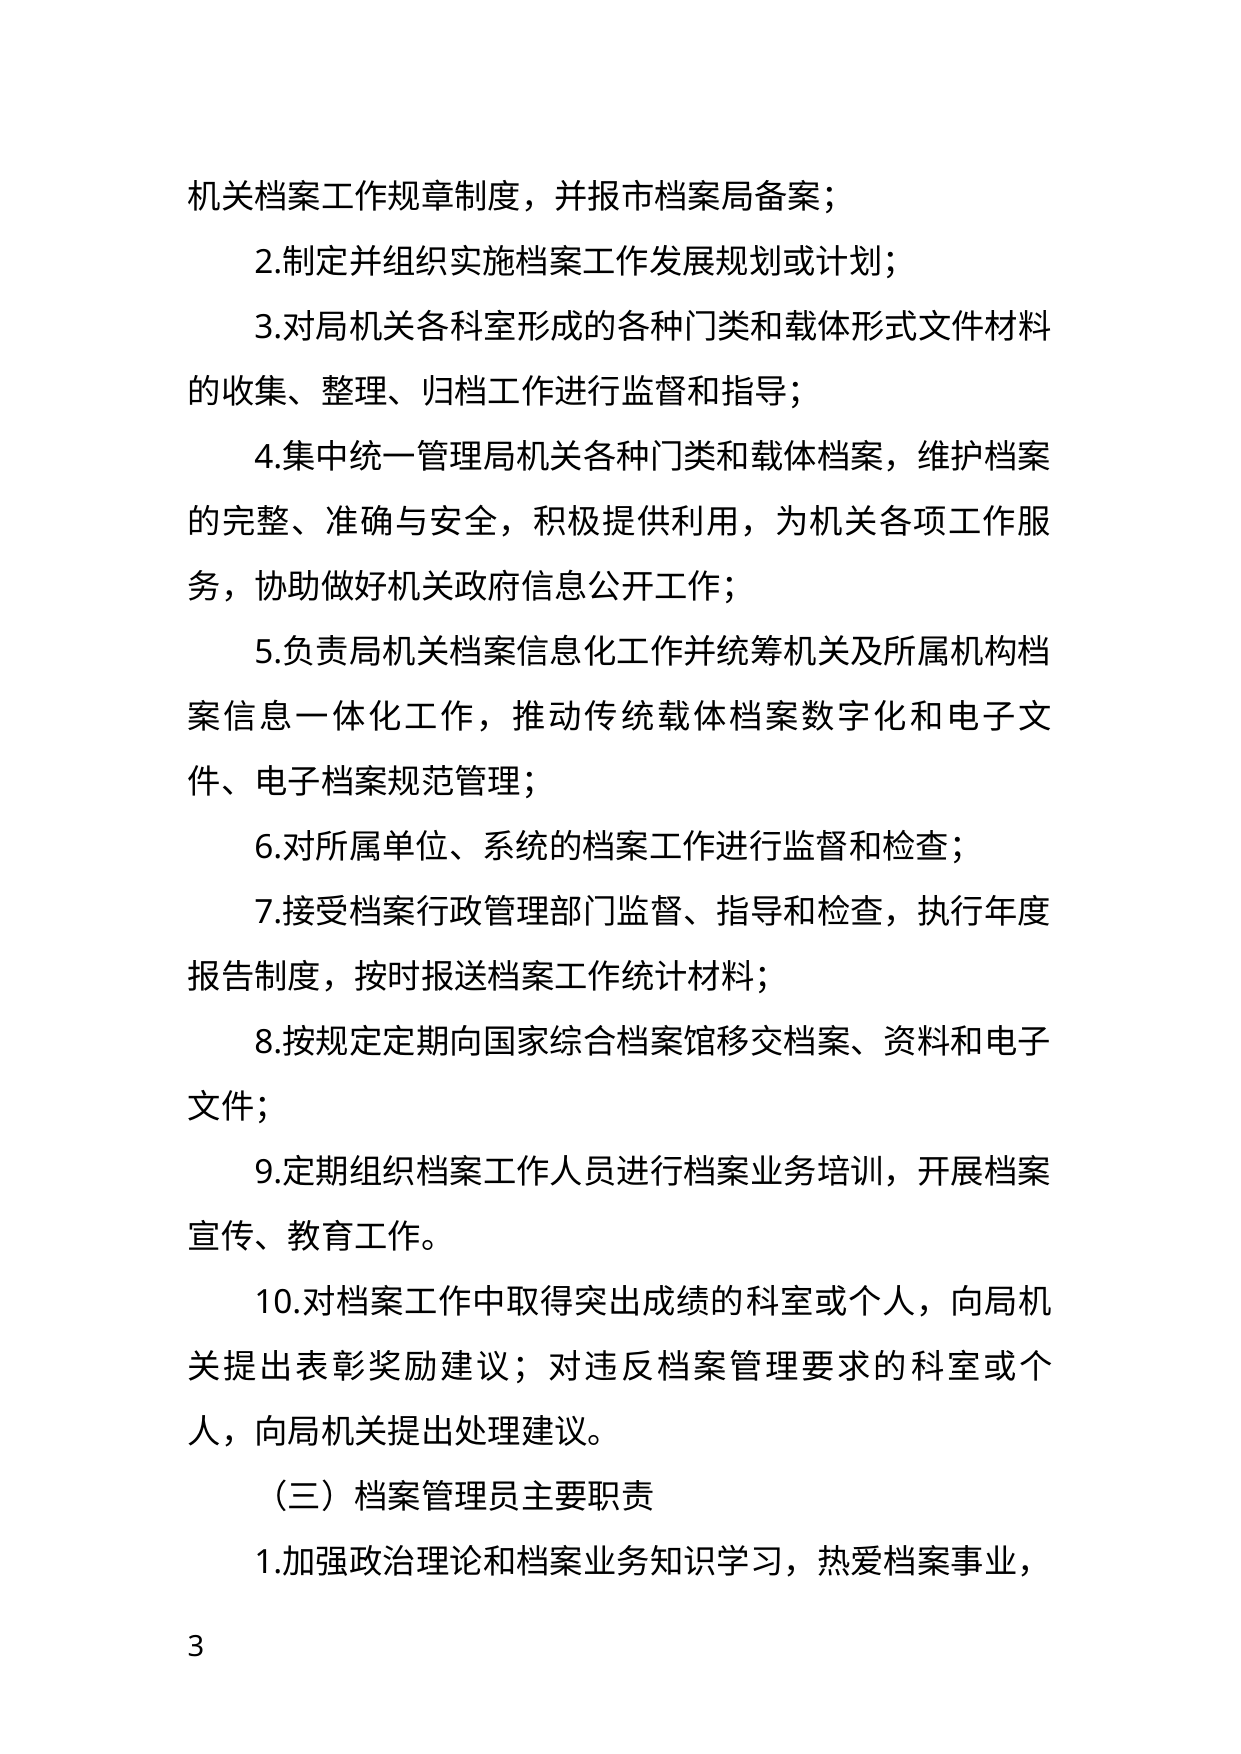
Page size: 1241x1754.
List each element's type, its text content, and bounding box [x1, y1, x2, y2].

text 10.对档案工作中取得突出成绩的科室或个人，向局机关提出表彰奖励建议；对违反档案管理要求的科室或个人，向局机关提出处理建议。 [187, 1267, 1053, 1462]
text 2.制定并组织实施档案工作发展规划或计划； [187, 227, 1053, 292]
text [187, 162, 1053, 227]
text 5.负责局机关档案信息化工作并统筹机关及所属机构档案信息一体化工作，推动传统载体档案数字化和电子文件、电子档案规范管理； [187, 617, 1053, 812]
text 4.集中统一管理局机关各种门类和载体档案，维护档案的完整、准确与安全，积极提供利用，为机关各项工作服务，协助做好机关政府信息公开工作； [187, 422, 1053, 617]
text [187, 1527, 1053, 1592]
text 3.对局机关各科室形成的各种门类和载体形式文件材料的收集、整理、归档工作进行监督和指导； [187, 292, 1053, 422]
text 8.按规定定期向国家综合档案馆移交档案、资料和电子文件； [187, 1007, 1053, 1137]
text 7.接受档案行政管理部门监督、指导和检查，执行年度报告制度，按时报送档案工作统计材料； [187, 877, 1053, 1007]
text 6.对所属单位、系统的档案工作进行监督和检查； [187, 812, 1053, 877]
text 9.定期组织档案工作人员进行档案业务培训，开展档案宣传、教育工作。 [187, 1137, 1053, 1267]
text （三）档案管理员主要职责 [187, 1462, 1053, 1527]
